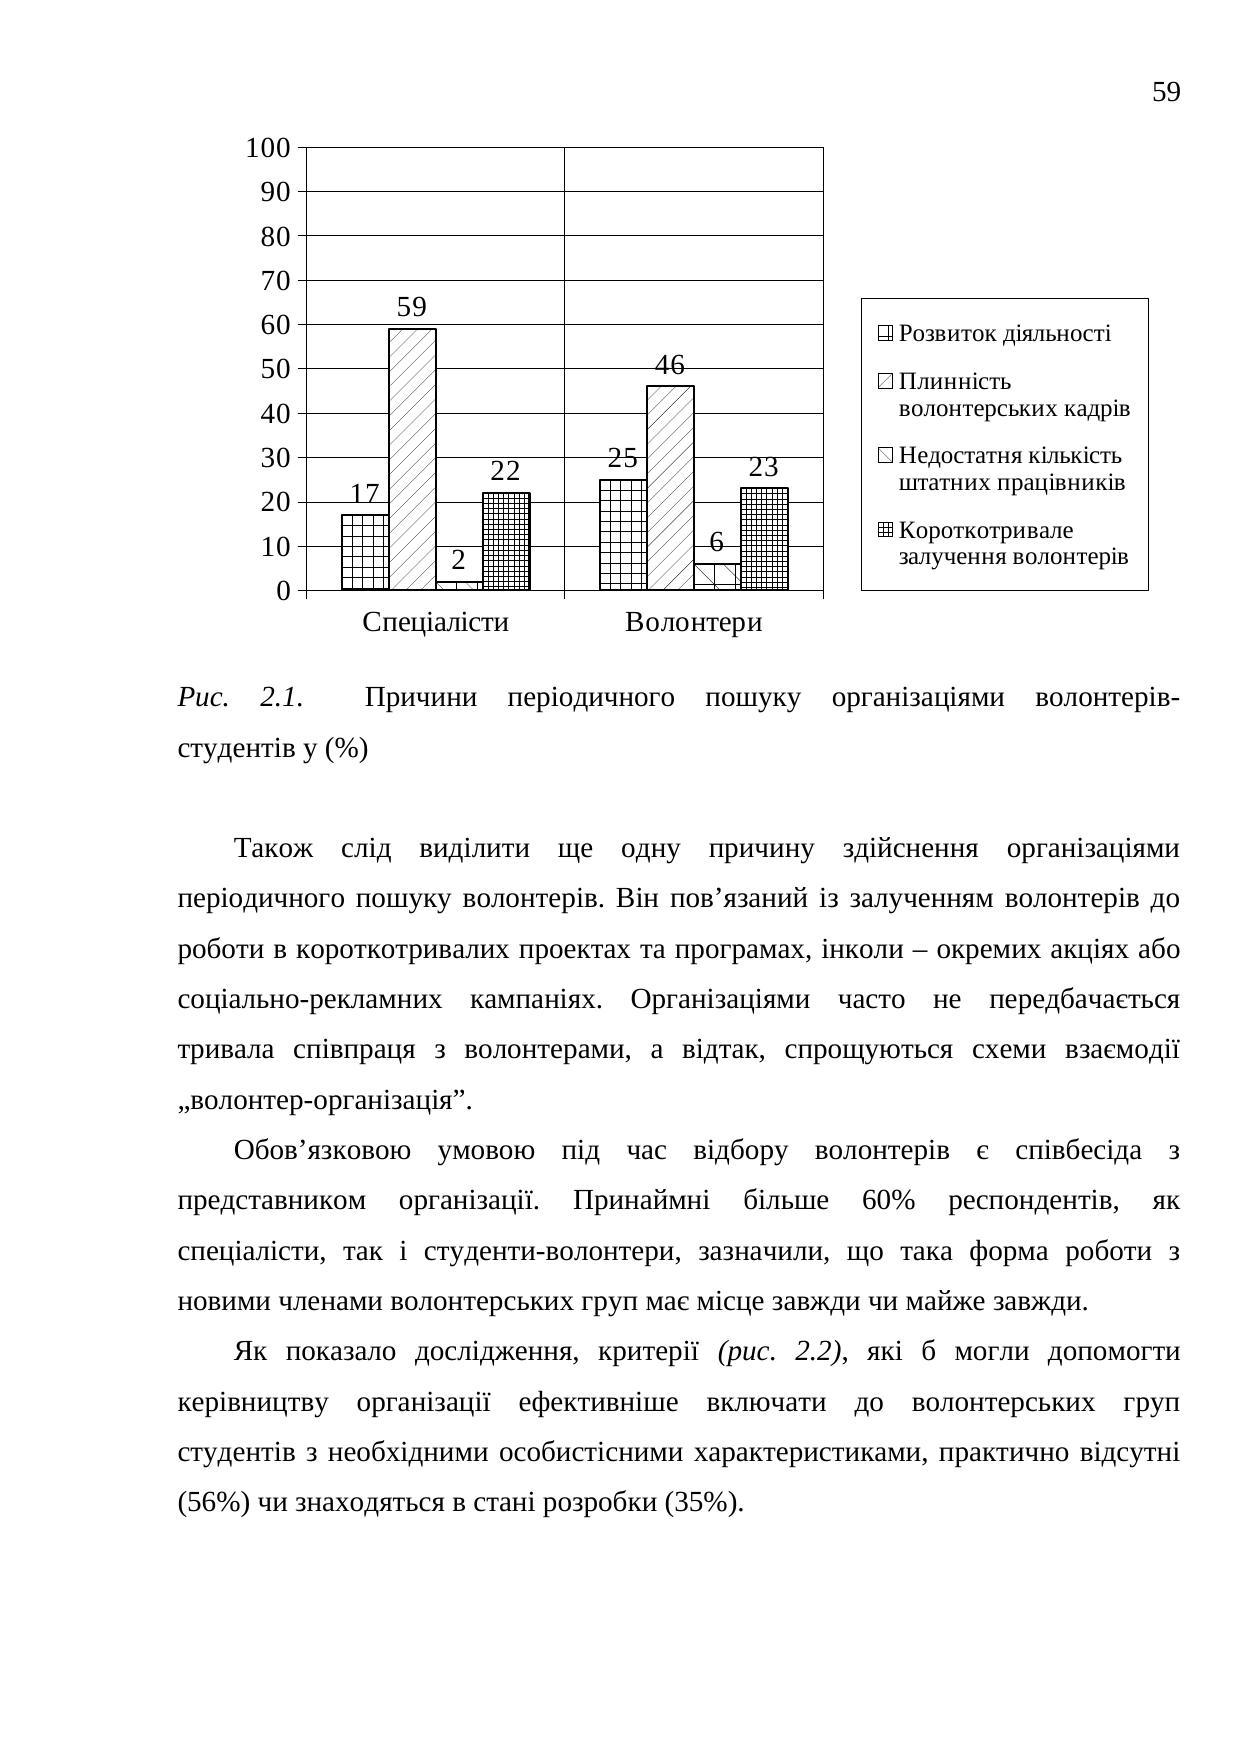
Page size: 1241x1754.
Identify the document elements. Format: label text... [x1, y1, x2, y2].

text Рис. 2.1. Причини періодичного пошуку організаціями волонтерів- студентів у (%) [177, 679, 1181, 763]
text Обов’язковою умовою під час відбору волонтерів є співбесіда з представником організації. Принаймні більше 60% респондентів, як спеціалісти, так і студенти-волонтери, зазначили, що така форма роботи з новими членами волонтерських груп має місце завжди чи майже завжди. [177, 1132, 1181, 1317]
text Як показало дослідження, критерії (рис. 2.2), які б могли допомогти керівництву організації ефективніше включати до волонтерських груп студентів з необхідними особистісними характеристиками, практично відсутні (56%) чи знаходяться в стані розробки (35%). [177, 1333, 1181, 1518]
text Також слід виділити ще одну причину здійснення організаціями періодичного пошуку волонтерів. Він пов’язаний із залученням волонтерів до роботи в короткотривалих проектах та програмах, інколи – окремих акціях або соціально-рекламних кампаніях. Організаціями часто не передбачається тривала співпраця з волонтерами, а відтак, спрощуються схеми взаємодії „волонтер-організація”. [177, 830, 1181, 1115]
